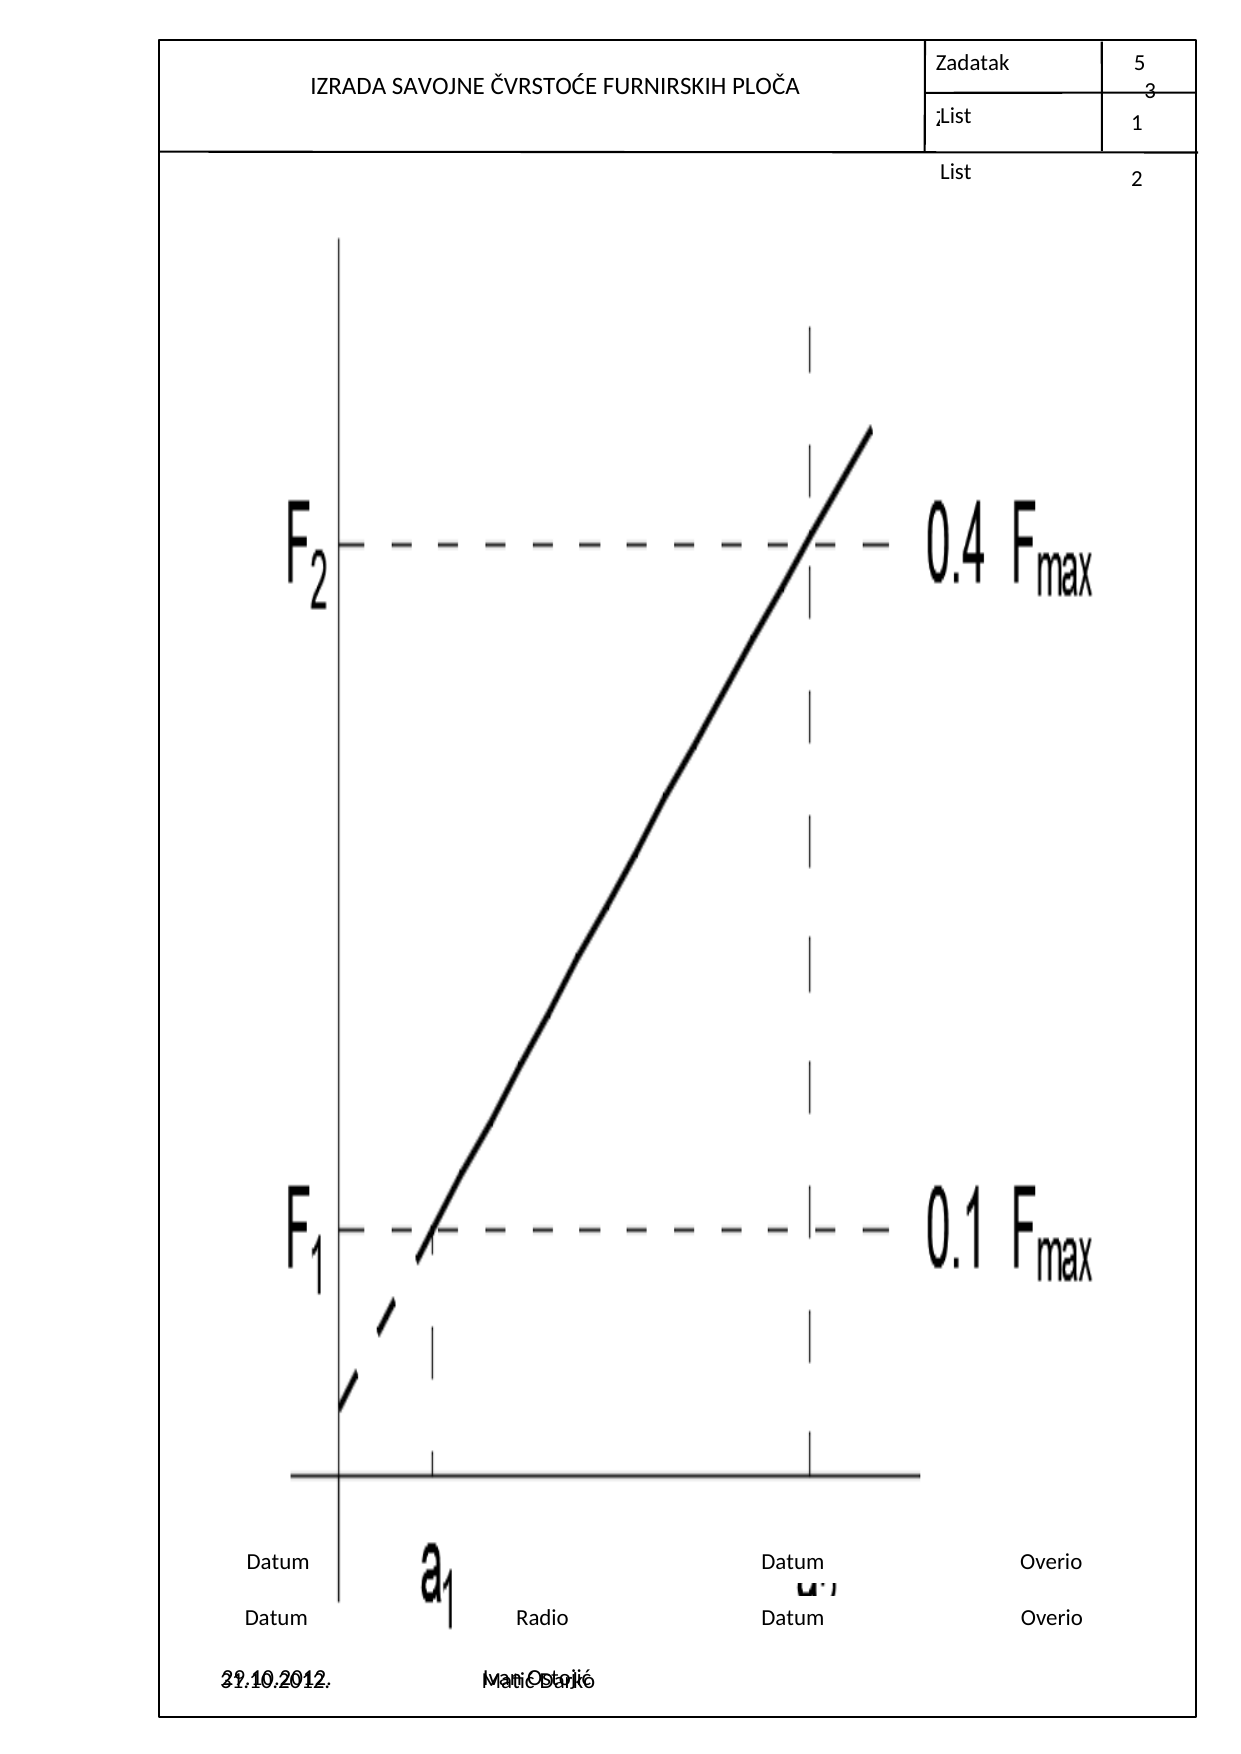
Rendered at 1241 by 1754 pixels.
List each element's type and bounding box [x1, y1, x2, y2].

picture [530, 1672, 539, 1682]
picture [217, 210, 1144, 1682]
picture [237, 1672, 242, 1680]
